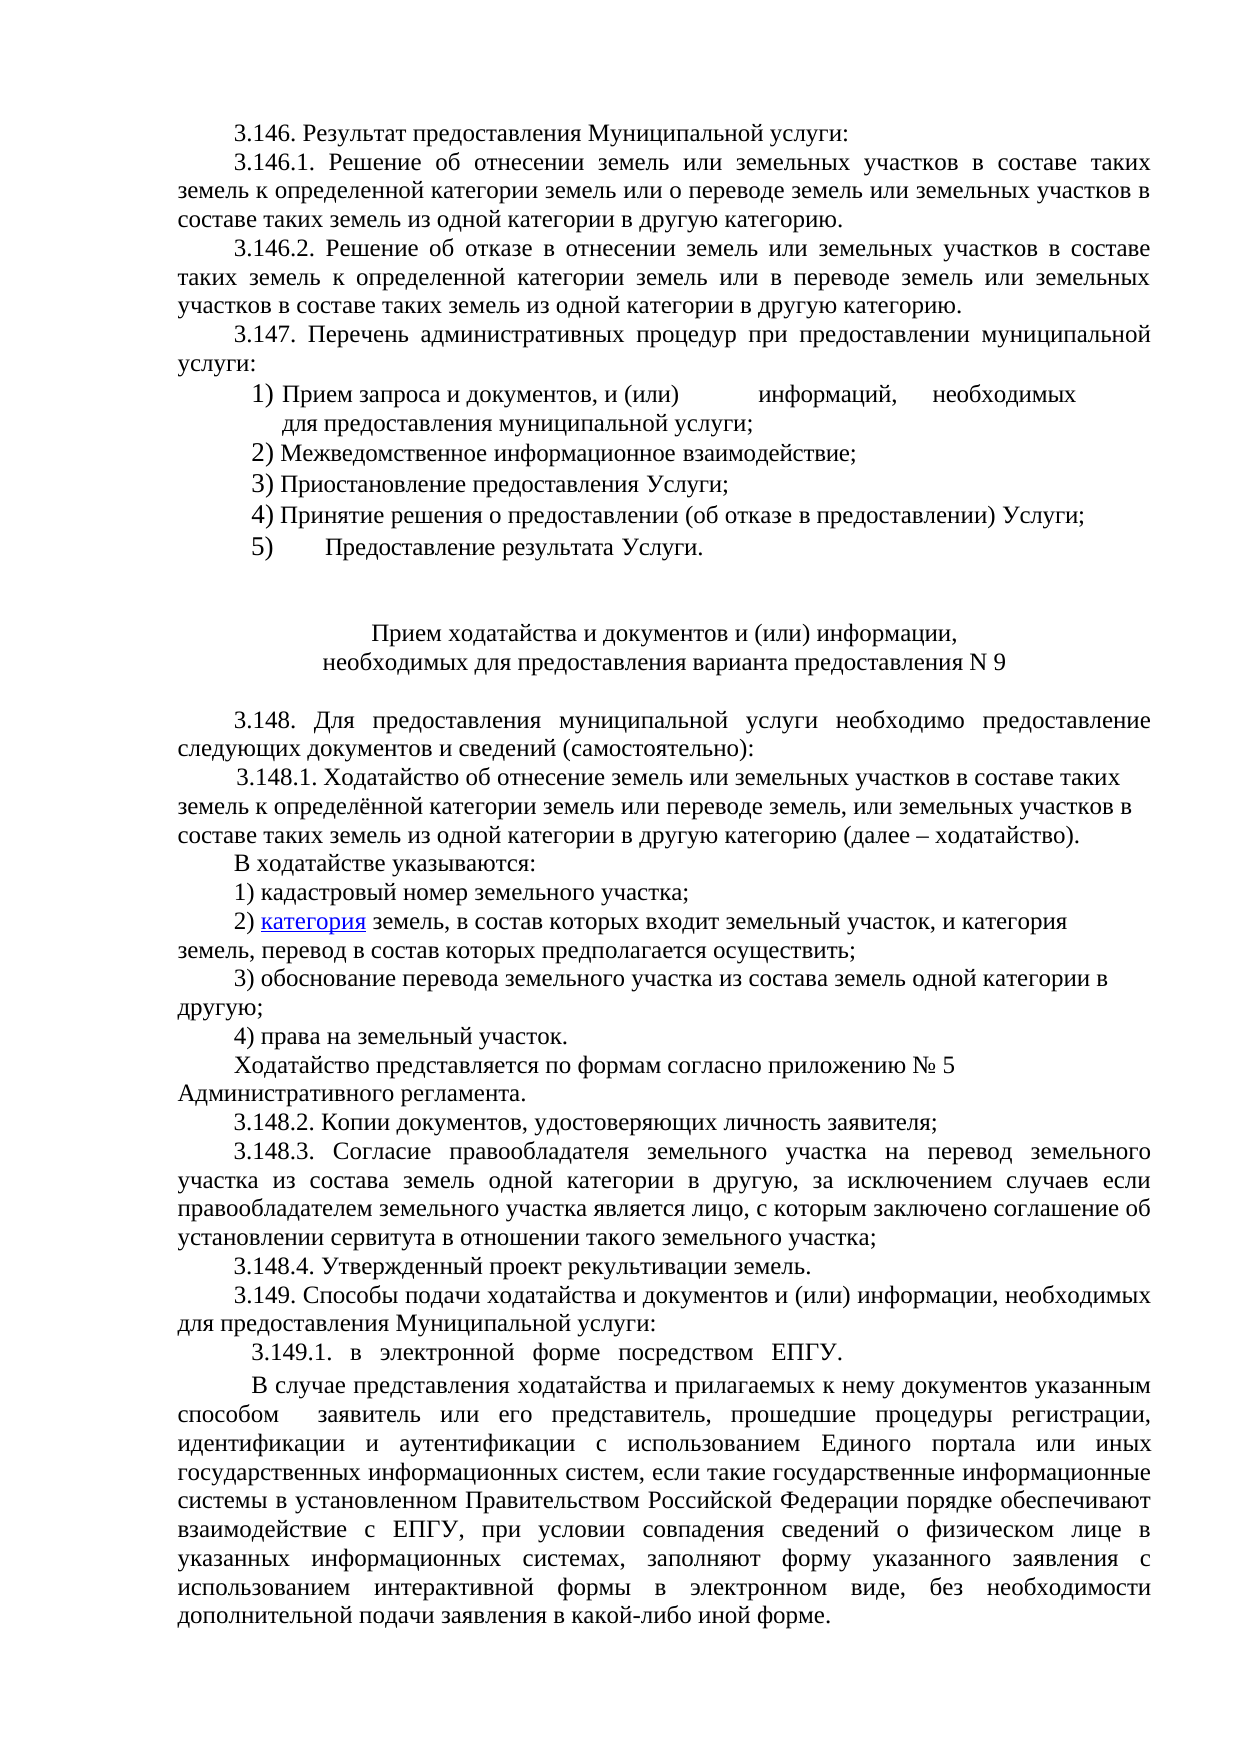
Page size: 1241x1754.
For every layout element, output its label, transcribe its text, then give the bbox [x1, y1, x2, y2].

text Ходатайство представляется по формам согласно приложению № 5 Административного регламента. [177, 1050, 1152, 1107]
list Предоставление результата Услуги. [177, 530, 1152, 561]
list Межведомственное информационное взаимодействие; [251, 437, 1152, 468]
text В случае представления ходатайства и прилагаемых к нему документов указанным способом заявитель или его представитель, прошедшие процедуры регистрации, идентификации и аутентификации с использованием Единого портала или иных государственных информационных систем, если такие государственные информационные системы в установленном Правительством Российской Федерации порядке обеспечивают взаимодействие с ЕПГУ, при условии совпадения сведений о физическом лице в указанных информационных системах, заполняют форму указанного заявления с использованием интерактивной формы в электронном виде, без необходимости дополнительной подачи заявления в какой-либо иной форме. [177, 1370, 1152, 1629]
list Приостановление предоставления Услуги; [251, 468, 1152, 499]
text 2) категория земель, в состав которых входит земельный участок, и категория земель, перевод в состав которых предполагается осуществить; [177, 906, 1152, 963]
text Прием ходатайства и документов и (или) информации, [177, 618, 1152, 647]
text 3.146. Результат предоставления Муниципальной услуги: [177, 118, 1152, 147]
text 3.146.1. Решение об отнесении земель или земельных участков в составе таких земель к определенной категории земель или о переводе земель или земельных участков в составе таких земель из одной категории в другую категорию. [177, 147, 1152, 233]
text 3.148.3. Согласие правообладателя земельного участка на перевод земельного участка из состава земель одной категории в другую, за исключением случаев если правообладателем земельного участка является лицо, с которым заключено соглашение об установлении сервитута в отношении такого земельного участка; [177, 1136, 1152, 1251]
text 3.148.2. Копии документов, удостоверяющих личность заявителя; [177, 1107, 1152, 1136]
list Прием запроса и документов, и (или) информаций, необходимых для предоставления муниципальной услуги; [177, 377, 1137, 437]
text 3.148.1. Ходатайство об отнесение земель или земельных участков в составе таких земель к определённой категории земель или переводе земель, или земельных участков в составе таких земель из одной категории в другую категорию (далее – ходатайство). [177, 762, 1152, 848]
text 3.147. Перечень административных процедур при предоставлении муниципальной услуги: [177, 319, 1152, 377]
text 3.146.2. Решение об отказе в отнесении земель или земельных участков в составе таких земель к определенной категории земель или в переводе земель или земельных участков в составе таких земель из одной категории в другую категорию. [177, 233, 1152, 319]
text В ходатайстве указываются: [177, 848, 1152, 877]
text 3.149. Способы подачи ходатайства и документов и (или) информации, необходимых для предоставления Муниципальной услуги: [177, 1280, 1152, 1337]
text необходимых для предоставления варианта предоставления N 9 [177, 647, 1152, 676]
text 3.148.4. Утвержденный проект рекультивации земель. [177, 1251, 1152, 1280]
list Принятие решения о предоставлении (об отказе в предоставлении) Услуги; [251, 499, 1152, 530]
text 3.148. Для предоставления муниципальной услуги необходимо предоставление следующих документов и сведений (самостоятельно): [177, 705, 1152, 762]
text 1) кадастровый номер земельного участка; [177, 877, 1152, 906]
text 3.149.1. в электронной форме посредством ЕПГУ. [251, 1337, 1137, 1366]
text 3) обоснование перевода земельного участка из состава земель одной категории в другую; [177, 963, 1152, 1021]
text 4) права на земельный участок. [177, 1021, 1152, 1050]
